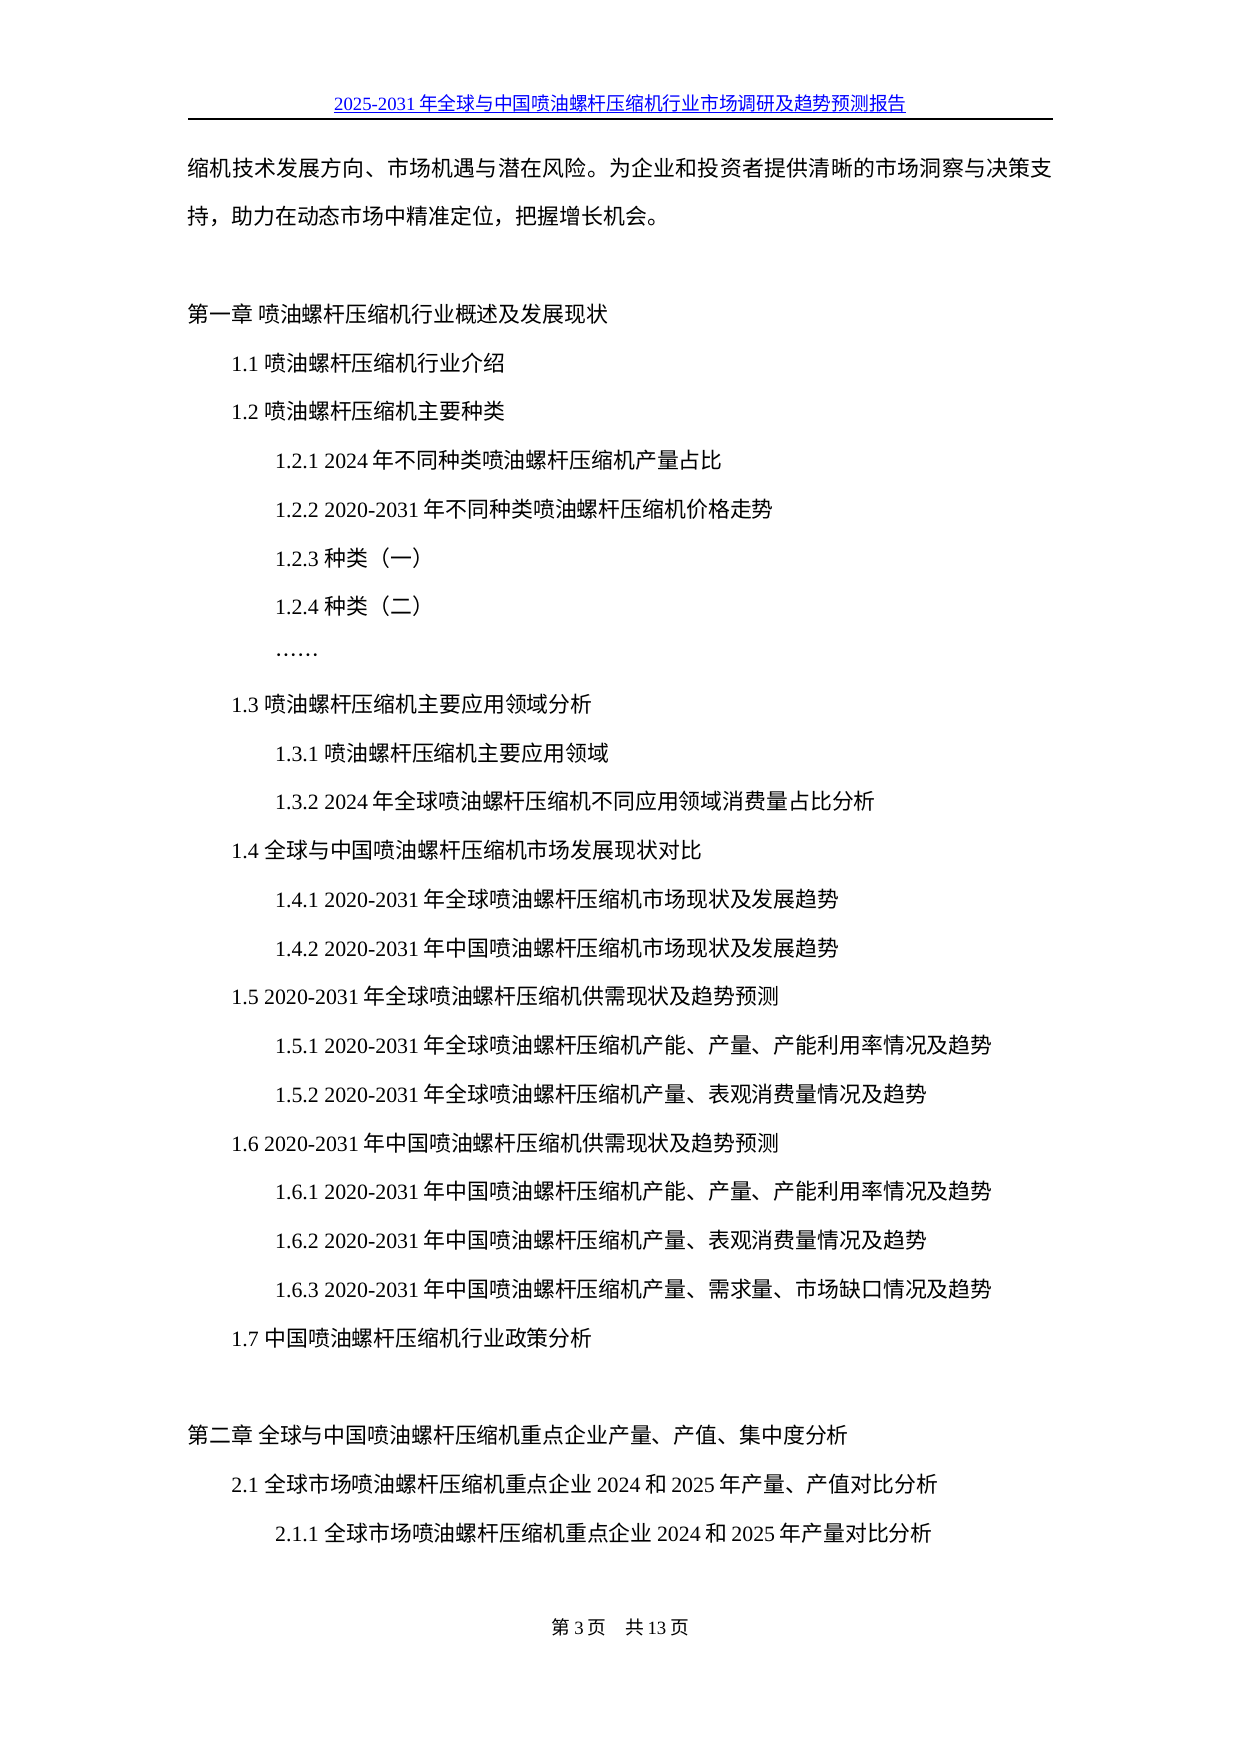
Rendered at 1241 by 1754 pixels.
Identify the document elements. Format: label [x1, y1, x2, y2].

text [187, 150, 1053, 1548]
